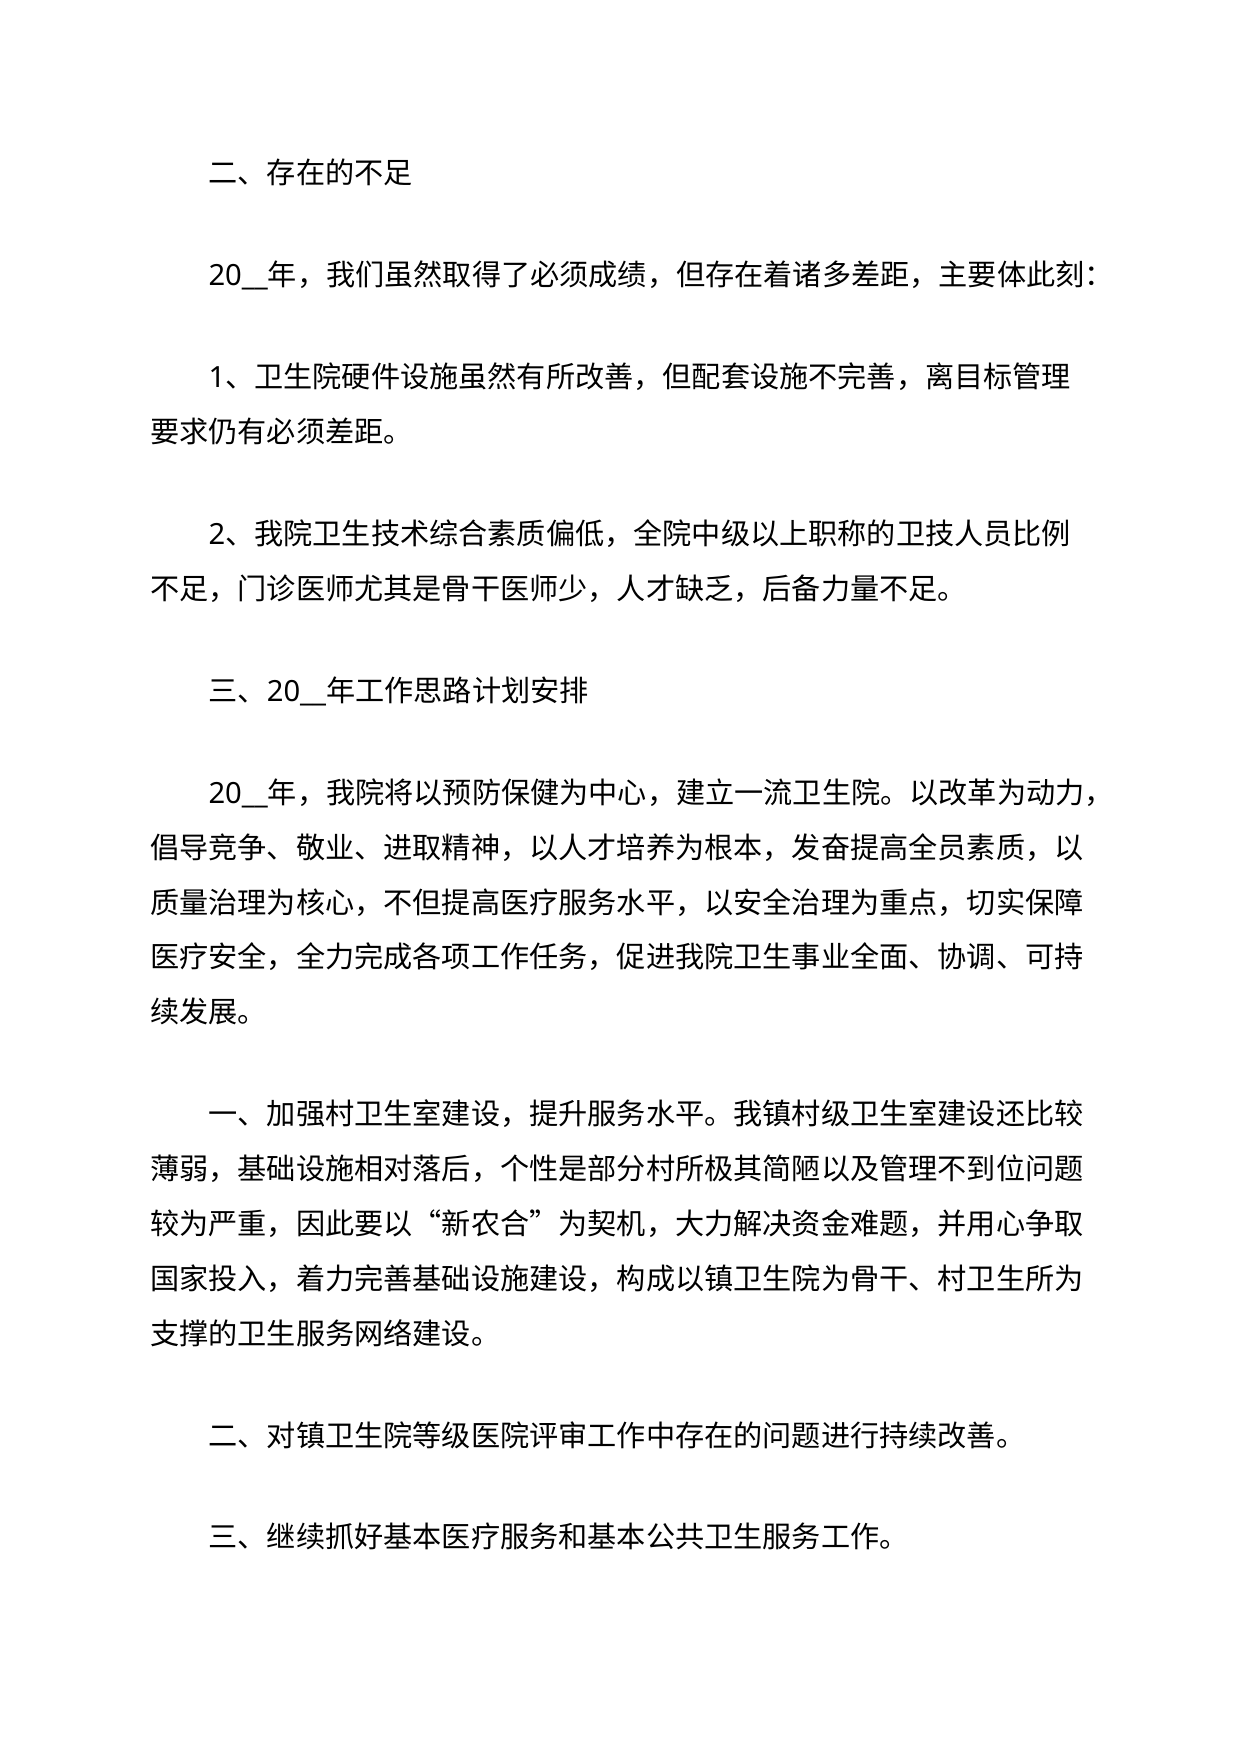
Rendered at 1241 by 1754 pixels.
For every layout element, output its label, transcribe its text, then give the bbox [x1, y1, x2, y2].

text 二、存在的不足 [150, 150, 1090, 192]
text 1、卫生院硬件设施虽然有所改善，但配套设施不完善，离目标管理要求仍有必须差距。 [150, 354, 1090, 451]
text 二、对镇卫生院等级医院评审工作中存在的问题进行持续改善。 [150, 1412, 1090, 1454]
text 20__年，我院将以预防保健为中心，建立一流卫生院。以改革为动力，倡导竞争、敬业、进取精神，以人才培养为根本，发奋提高全员素质，以质量治理为核心，不但提高医疗服务水平，以安全治理为重点，切实保障医疗安全，全力完成各项工作任务，促进我院卫生事业全面、协调、可持续发展。 [150, 769, 1090, 1031]
text 2、我院卫生技术综合素质偏低，全院中级以上职称的卫技人员比例不足，门诊医师尤其是骨干医师少，人才缺乏，后备力量不足。 [150, 511, 1090, 608]
text 20__年，我们虽然取得了必须成绩，但存在着诸多差距，主要体此刻： [150, 252, 1090, 294]
text 三、继续抓好基本医疗服务和基本公共卫生服务工作。 [150, 1514, 1090, 1556]
text 一、加强村卫生室建设，提升服务水平。我镇村级卫生室建设还比较薄弱，基础设施相对落后，个性是部分村所极其简陋以及管理不到位问题较为严重，因此要以“新农合”为契机，大力解决资金难题，并用心争取国家投入，着力完善基础设施建设，构成以镇卫生院为骨干、村卫生所为支撑的卫生服务网络建设。 [150, 1091, 1090, 1353]
text 三、20__年工作思路计划安排 [150, 667, 1090, 710]
